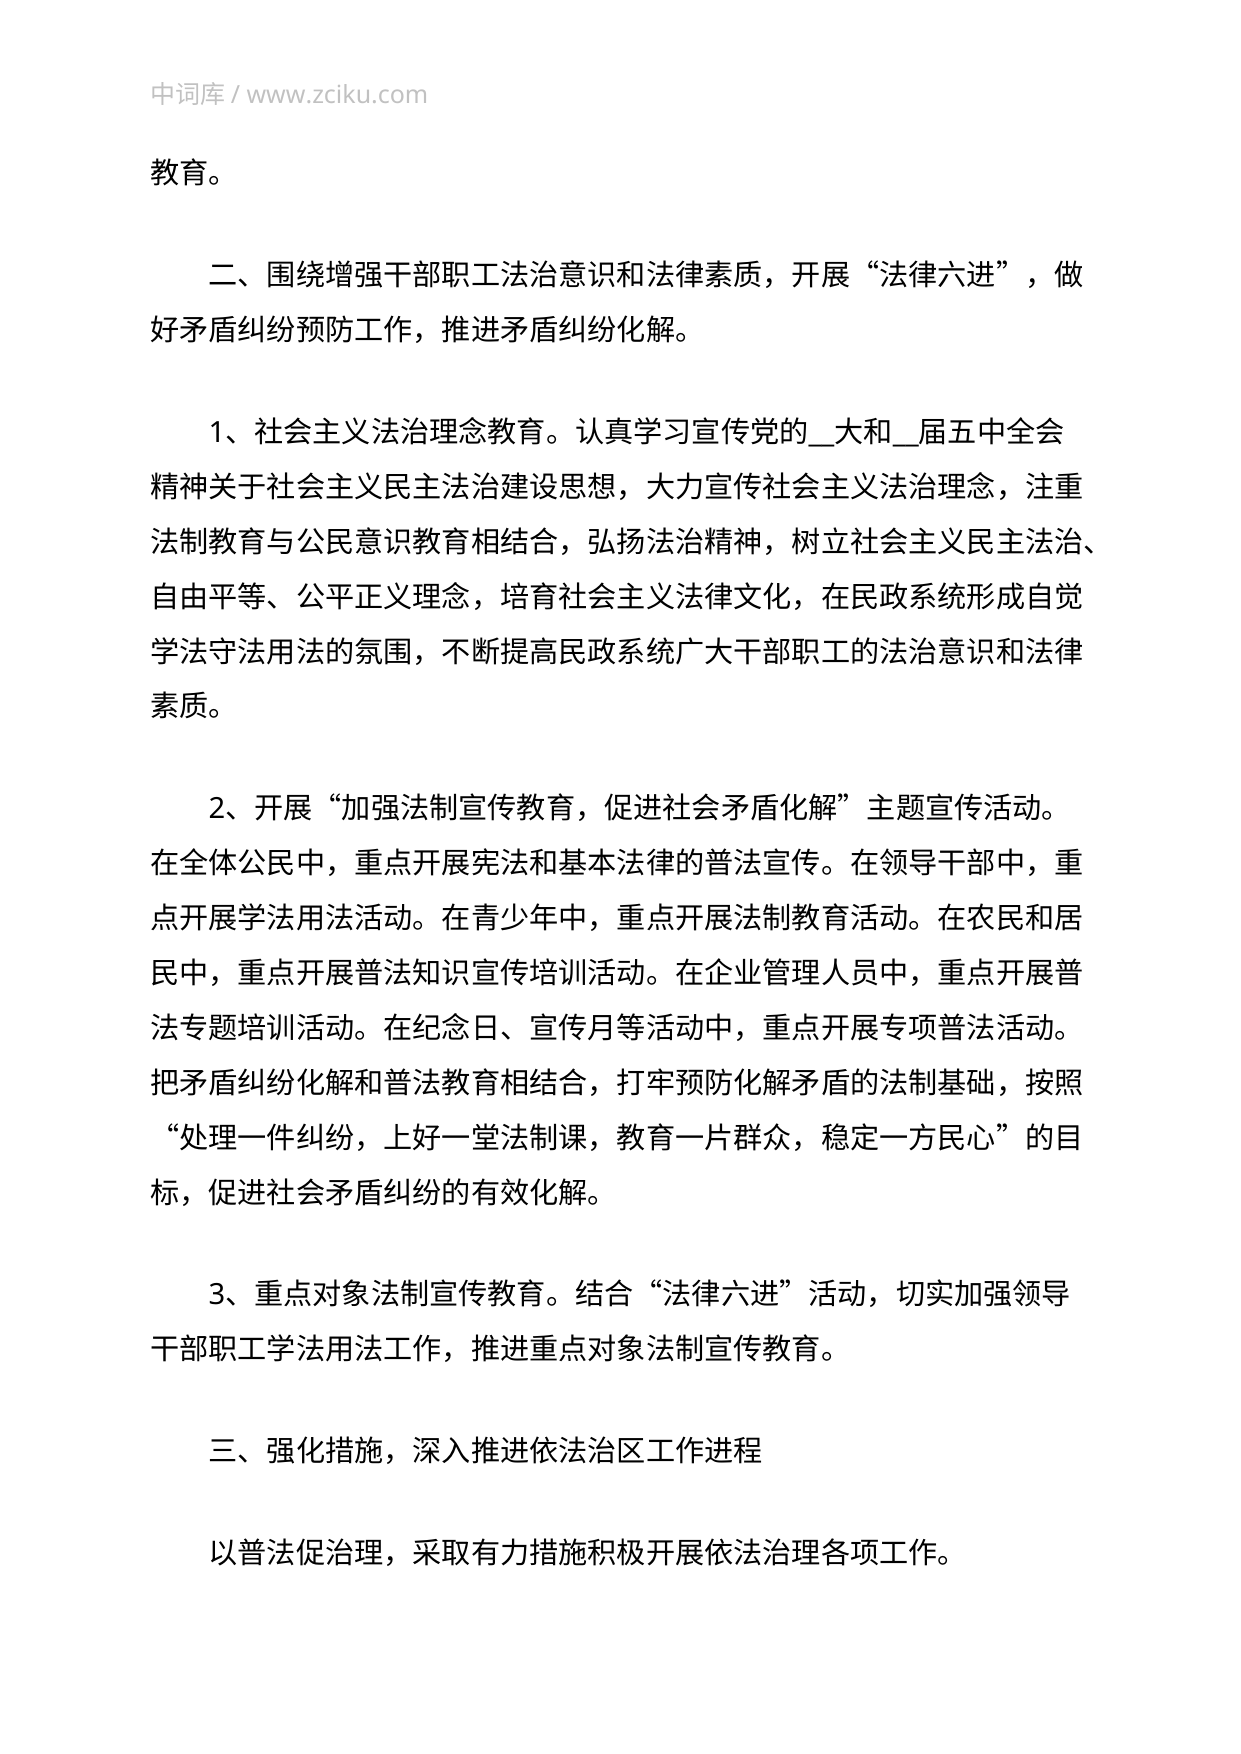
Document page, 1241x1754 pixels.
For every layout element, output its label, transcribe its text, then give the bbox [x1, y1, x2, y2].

text 二、围绕增强干部职工法治意识和法律素质，开展“法律六进”，做好矛盾纠纷预防工作，推进矛盾纠纷化解。 [150, 252, 1090, 349]
text 1、社会主义法治理念教育。认真学习宣传党的__大和__届五中全会精神关于社会主义民主法治建设思想，大力宣传社会主义法治理念，注重法制教育与公民意识教育相结合，弘扬法治精神，树立社会主义民主法治、自由平等、公平正义理念，培育社会主义法律文化，在民政系统形成自觉学法守法用法的氛围，不断提高民政系统广大干部职工的法治意识和法律素质。 [150, 408, 1090, 725]
text 三、强化措施，深入推进依法治区工作进程 [150, 1428, 1090, 1470]
text 以普法促治理，采取有力措施积极开展依法治理各项工作。 [150, 1529, 1090, 1572]
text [150, 150, 1090, 192]
text 3、重点对象法制宣传教育。结合“法律六进”活动，切实加强领导干部职工学法用法工作，推进重点对象法制宣传教育。 [150, 1271, 1090, 1368]
text 2、开展“加强法制宣传教育，促进社会矛盾化解”主题宣传活动。在全体公民中，重点开展宪法和基本法律的普法宣传。在领导干部中，重点开展学法用法活动。在青少年中，重点开展法制教育活动。在农民和居民中，重点开展普法知识宣传培训活动。在企业管理人员中，重点开展普法专题培训活动。在纪念日、宣传月等活动中，重点开展专项普法活动。把矛盾纠纷化解和普法教育相结合，打牢预防化解矛盾的法制基础，按照“处理一件纠纷，上好一堂法制课，教育一片群众，稳定一方民心”的目标，促进社会矛盾纠纷的有效化解。 [150, 785, 1090, 1211]
